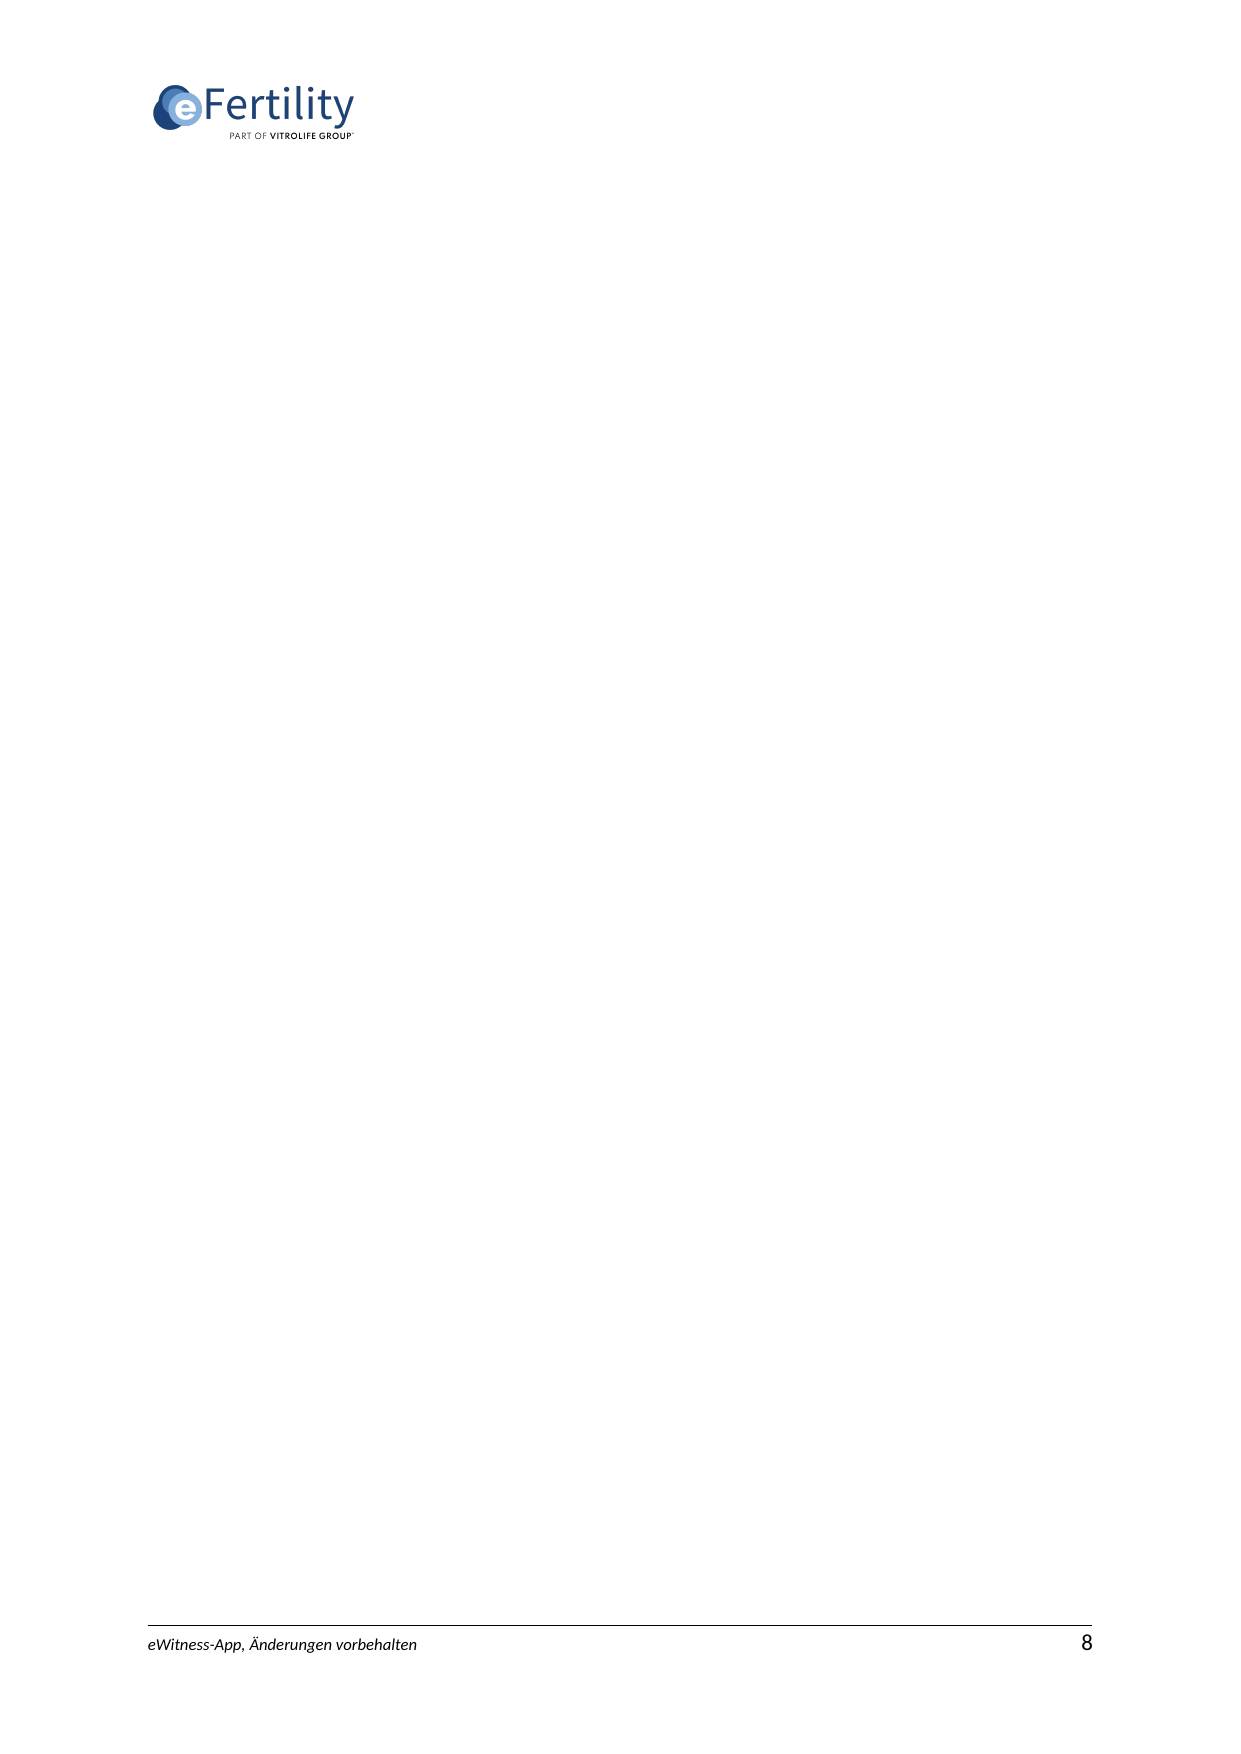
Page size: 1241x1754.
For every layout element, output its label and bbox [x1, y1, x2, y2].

picture [147, 73, 367, 147]
